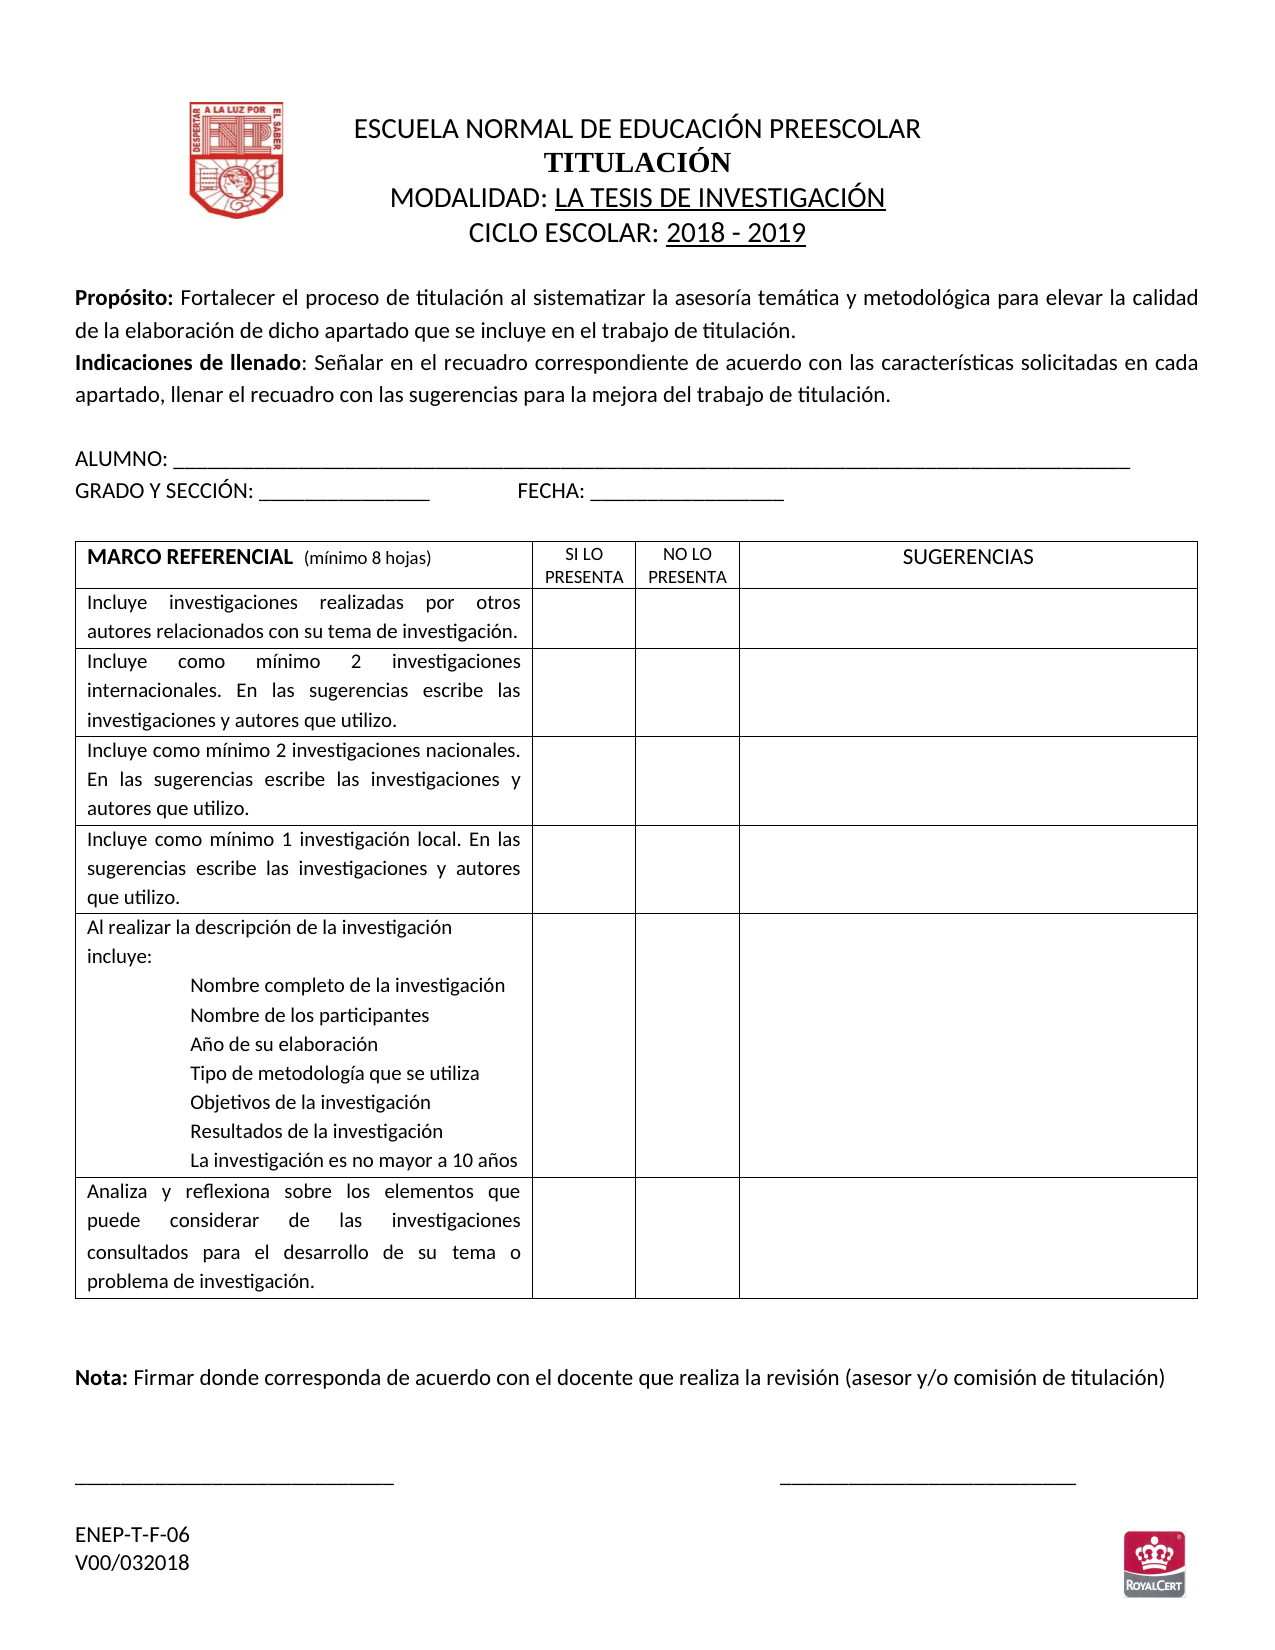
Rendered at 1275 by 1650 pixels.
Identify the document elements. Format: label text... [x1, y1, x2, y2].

table_cell [636, 826, 739, 913]
table_cell [533, 589, 635, 647]
table_cell Incluye como mínimo 1 investigación local. En las sugerencias escribe las investigaciones y autores que utilizo. [76, 826, 532, 913]
table_header MARCO REFERENCIAL (mínimo 8 hojas) [76, 542, 532, 588]
text GRADO Y SECCIÓN: _______________ FECHA: _________________ [75, 477, 1200, 505]
table_header SI LO PRESENTA [533, 542, 635, 588]
text Propósito: Fortalecer el proceso de titulación al sistematizar la asesoría temática y metodológica para elevar la calidad de la elaboración de dicho apartado que se incluye en el trabajo de titulación. [75, 283, 1200, 344]
table_cell [636, 649, 739, 736]
picture [1123, 1530, 1186, 1598]
table_header SUGERENCIAS [740, 542, 1197, 588]
table_cell [636, 1178, 739, 1298]
table_cell Analiza y reflexiona sobre los elementos que puede considerar de las investigaciones consultados para el desarrollo de su tema o problema de investigación. [76, 1178, 532, 1298]
text ALUMNO: ____________________________________________________________________________________ [75, 444, 1200, 472]
table_cell Incluye como mínimo 2 investigaciones internacionales. En las sugerencias escribe las investigaciones y autores que utilizo. [76, 649, 532, 736]
picture [189, 102, 284, 219]
table_cell [740, 737, 1197, 825]
table_cell Incluye investigaciones realizadas por otros autores relacionados con su tema de investigación. [76, 589, 532, 647]
table_cell [533, 826, 635, 913]
table_cell [636, 737, 739, 825]
table_header NO LO PRESENTA [636, 542, 739, 588]
table_cell [740, 826, 1197, 913]
table_cell Incluye como mínimo 2 investigaciones nacionales. En las sugerencias escribe las investigaciones y autores que utilizo. [76, 737, 532, 825]
table_cell [533, 649, 635, 736]
table_cell [740, 914, 1197, 1177]
table_cell [533, 914, 635, 1177]
text ____________________________ __________________________ [75, 1460, 1200, 1488]
text Nota: Firmar donde corresponda de acuerdo con el docente que realiza la revisión (asesor y/o comisión de titulación) [75, 1363, 1200, 1391]
table_cell [636, 589, 739, 647]
table_cell [636, 914, 739, 1177]
table_cell Al realizar la descripción de la investigación incluye: Nombre completo de la investigación Nombre de los participantes Año de su elaboración Tipo de metodología que se utiliza Objetivos de la investigación Resultados de la investigación La investigación es no mayor a 10 años [76, 914, 532, 1177]
table_cell [740, 589, 1197, 647]
table_cell [533, 1178, 635, 1298]
table_cell [740, 1178, 1197, 1298]
text Indicaciones de llenado: Señalar en el recuadro correspondiente de acuerdo con las características solicitadas en cada apartado, llenar el recuadro con las sugerencias para la mejora del trabajo de titulación. [75, 348, 1200, 408]
table_cell [740, 649, 1197, 736]
table_cell [533, 737, 635, 825]
